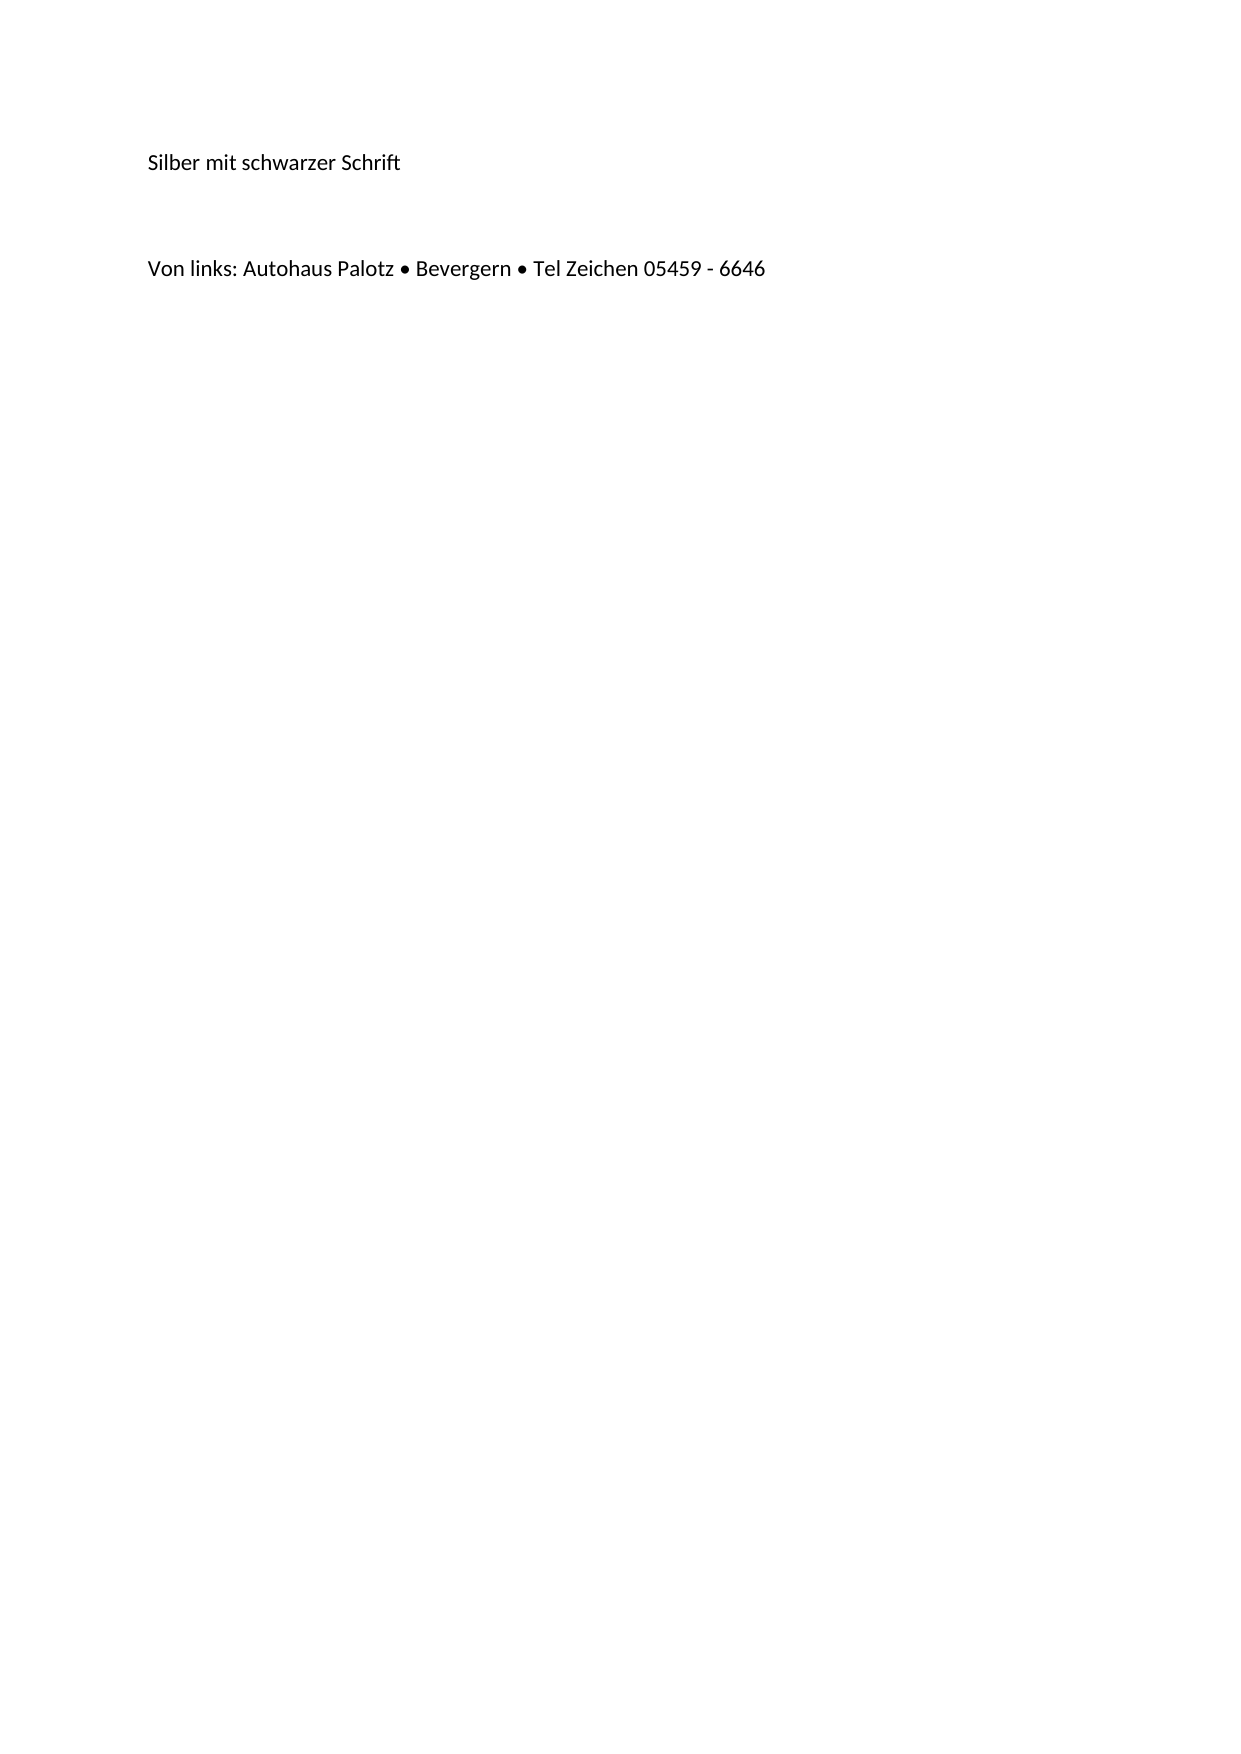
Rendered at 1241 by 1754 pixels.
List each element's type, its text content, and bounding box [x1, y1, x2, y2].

text Silber mit schwarzer Schrift [148, 148, 1093, 176]
text Von links: Autohaus Palotz • Bevergern • Tel Zeichen 05459 - 6646 [148, 254, 1093, 282]
